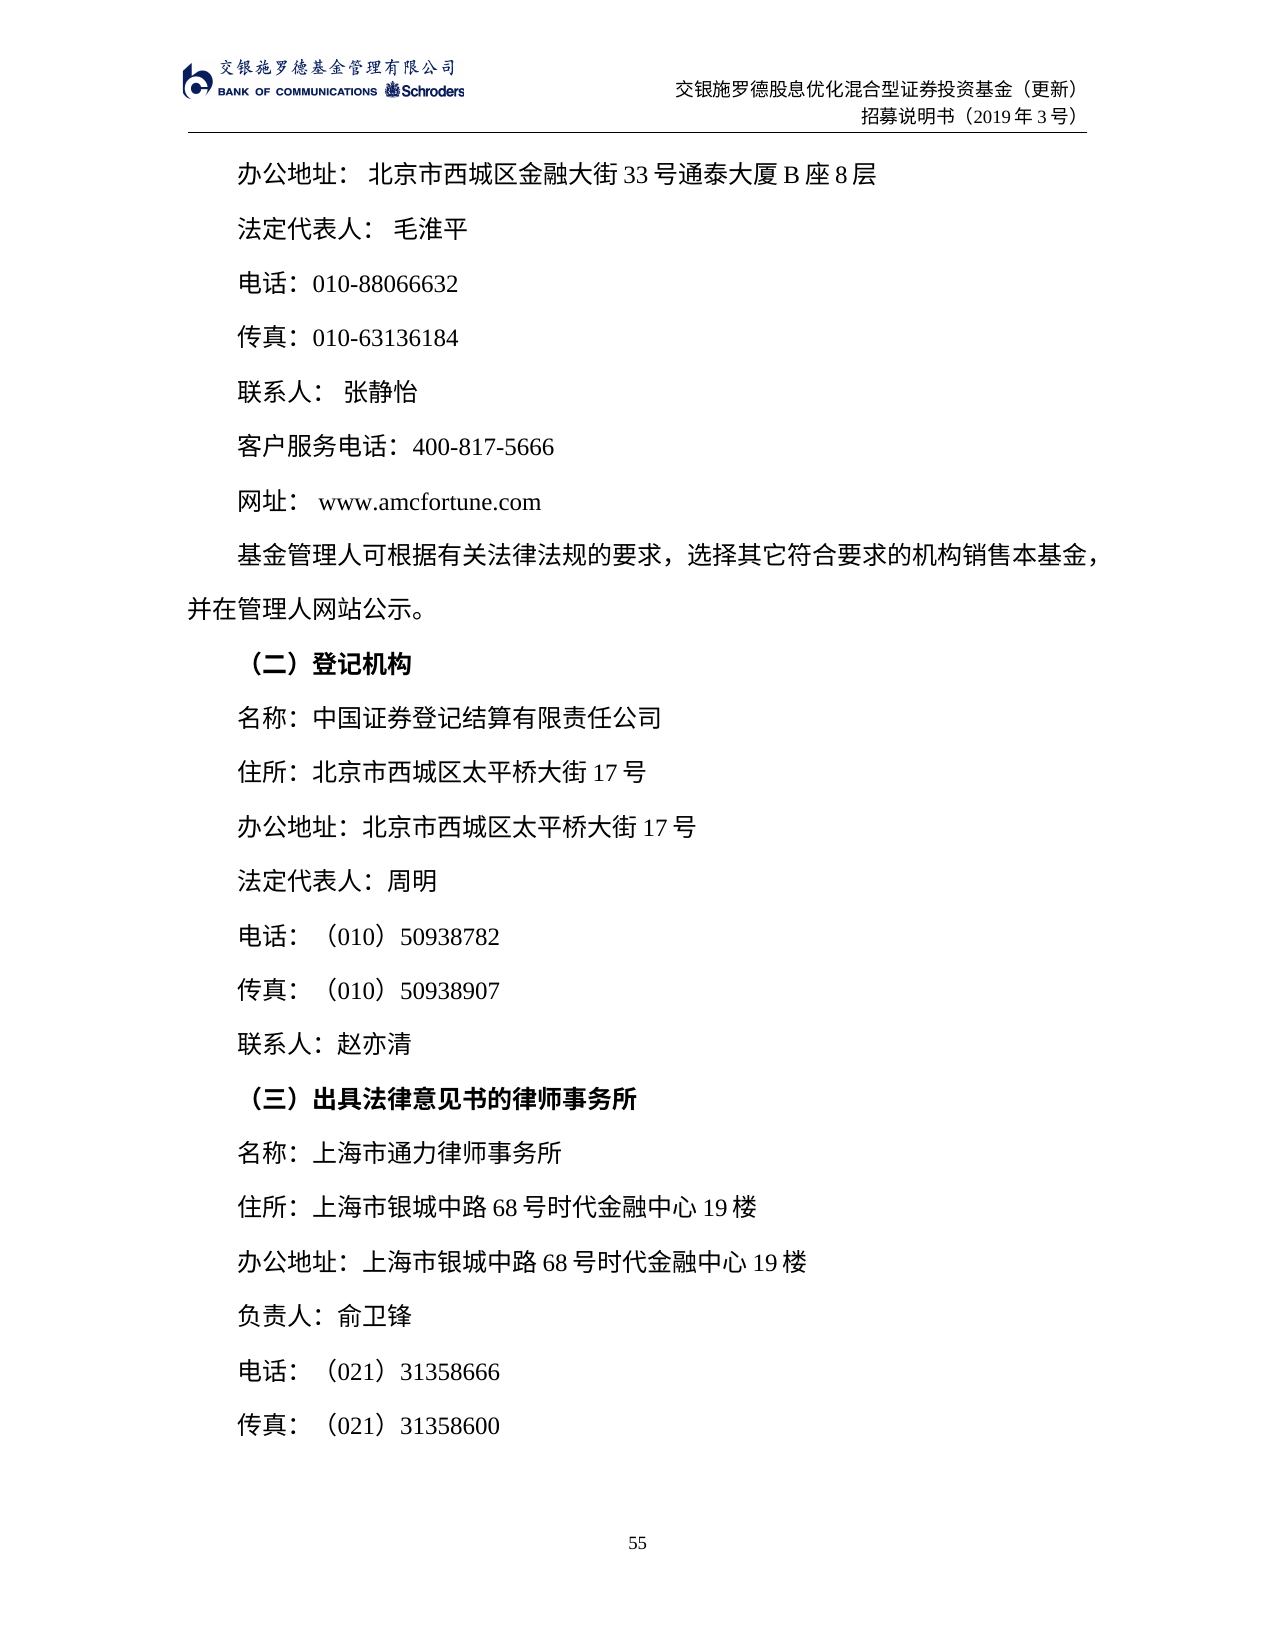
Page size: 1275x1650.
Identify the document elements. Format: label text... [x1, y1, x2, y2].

text 基金管理人可根据有关法律法规的要求，选择其它符合要求的机构销售本基金，并在管理人网站公示。 [187, 535, 1087, 626]
text 名称：中国证券登记结算有限责任公司 [187, 698, 1087, 735]
text （二）登记机构 [187, 644, 1087, 680]
text （三）出具法律意见书的律师事务所 [187, 1079, 1087, 1115]
text 负责人：俞卫锋 [187, 1297, 1087, 1333]
text 传真：（010）50938907 [187, 970, 1087, 1007]
text 联系人：赵亦清 [187, 1025, 1087, 1061]
text 电话：010-88066632 [187, 263, 1087, 300]
text 客户服务电话：400-817-5666 [187, 427, 1087, 463]
text 名称：上海市通力律师事务所 [187, 1133, 1087, 1170]
text 传真：（021）31358600 [187, 1405, 1087, 1442]
text 办公地址：上海市银城中路68号时代金融中心19楼 [187, 1242, 1087, 1278]
text 传真：010-63136184 [187, 318, 1087, 354]
text 联系人： 张静怡 [187, 372, 1087, 408]
text 办公地址： 北京市西城区金融大街33号通泰大厦B座8层 [187, 155, 1087, 191]
picture [182, 59, 464, 99]
text 住所：上海市银城中路68号时代金融中心19楼 [187, 1188, 1087, 1224]
text 住所：北京市西城区太平桥大街17号 [187, 753, 1087, 789]
text 办公地址：北京市西城区太平桥大街17号 [187, 807, 1087, 843]
text 法定代表人： 毛淮平 [187, 209, 1087, 245]
text 电话：（021）31358666 [187, 1351, 1087, 1387]
text 网址： www.amcfortune.com [187, 481, 1087, 517]
text 电话：（010）50938782 [187, 916, 1087, 952]
text 法定代表人：周明 [187, 862, 1087, 898]
